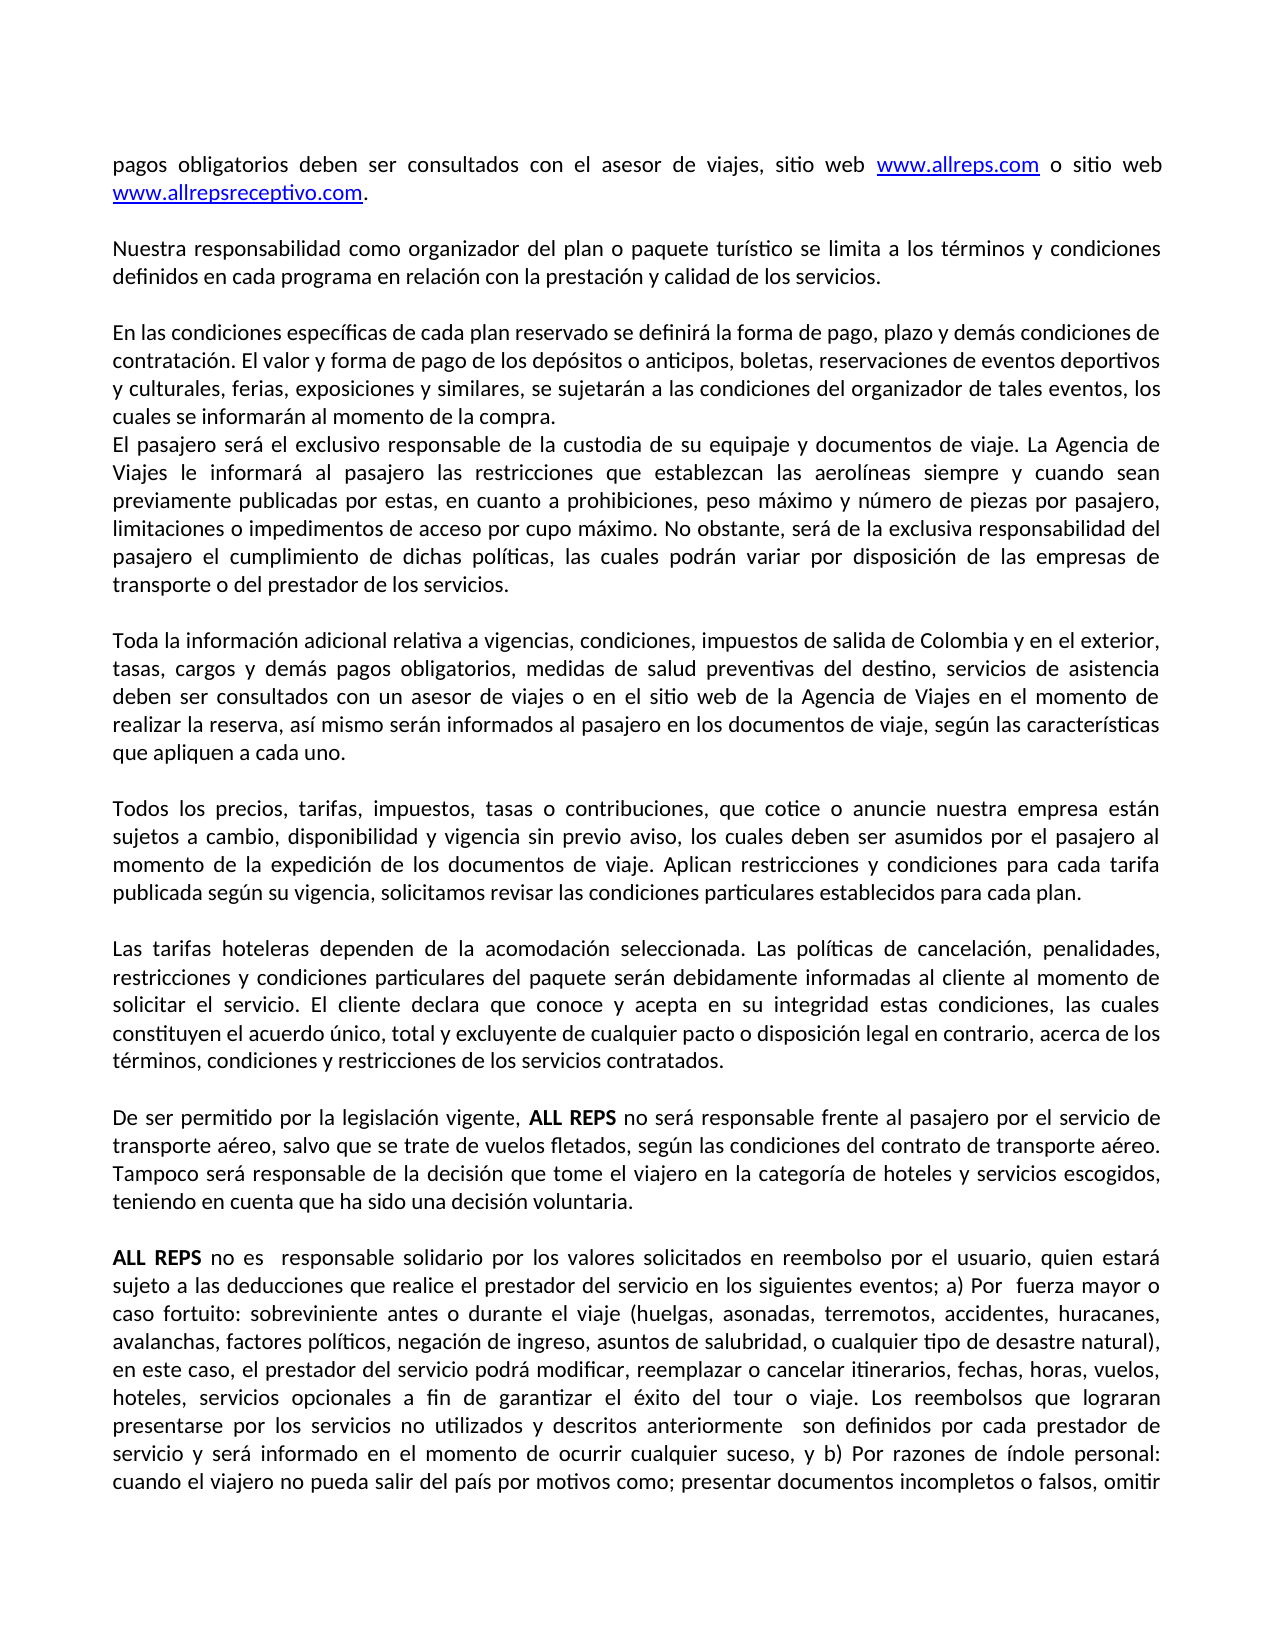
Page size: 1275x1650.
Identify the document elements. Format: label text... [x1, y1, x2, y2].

text Toda la información adicional relativa a vigencias, condiciones, impuestos de salida de Colombia y en el exterior, tasas, cargos y demás pagos obligatorios, medidas de salud preventivas del destino, servicios de asistencia deben ser consultados con un asesor de viajes o en el sitio web de la Agencia de Viajes en el momento de realizar la reserva, así mismo serán informados al pasajero en los documentos de viaje, según las características que apliquen a cada uno. [112, 626, 1162, 766]
text De ser permitido por la legislación vigente, ALL REPS no será responsable frente al pasajero por el servicio de transporte aéreo, salvo que se trate de vuelos fletados, según las condiciones del contrato de transporte aéreo. Tampoco será responsable de la decisión que tome el viajero en la categoría de hoteles y servicios escogidos, teniendo en cuenta que ha sido una decisión voluntaria. [112, 1103, 1162, 1215]
text Las tarifas hoteleras dependen de la acomodación seleccionada. Las políticas de cancelación, penalidades, restricciones y condiciones particulares del paquete serán debidamente informadas al cliente al momento de solicitar el servicio. El cliente declara que conoce y acepta en su integridad estas condiciones, las cuales constituyen el acuerdo único, total y excluyente de cualquier pacto o disposición legal en contrario, acerca de los términos, condiciones y restricciones de los servicios contratados. [112, 934, 1162, 1075]
text Nuestra responsabilidad como organizador del plan o paquete turístico se limita a los términos y condiciones definidos en cada programa en relación con la prestación y calidad de los servicios. [112, 234, 1162, 290]
text Todos los precios, tarifas, impuestos, tasas o contribuciones, que cotice o anuncie nuestra empresa están sujetos a cambio, disponibilidad y vigencia sin previo aviso, los cuales deben ser asumidos por el pasajero al momento de la expedición de los documentos de viaje. Aplican restricciones y condiciones para cada tarifa publicada según su vigencia, solicitamos revisar las condiciones particulares establecidos para cada plan. [112, 794, 1162, 907]
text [112, 1243, 1162, 1495]
text En las condiciones específicas de cada plan reservado se definirá la forma de pago, plazo y demás condiciones de contratación. El valor y forma de pago de los depósitos o anticipos, boletas, reservaciones de eventos deportivos y culturales, ferias, exposiciones y similares, se sujetarán a las condiciones del organizador de tales eventos, los cuales se informarán al momento de la compra. [112, 318, 1162, 430]
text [112, 150, 1162, 206]
text El pasajero será el exclusivo responsable de la custodia de su equipaje y documentos de viaje. La Agencia de Viajes le informará al pasajero las restricciones que establezcan las aerolíneas siempre y cuando sean previamente publicadas por estas, en cuanto a prohibiciones, peso máximo y número de piezas por pasajero, limitaciones o impedimentos de acceso por cupo máximo. No obstante, será de la exclusiva responsabilidad del pasajero el cumplimiento de dichas políticas, las cuales podrán variar por disposición de las empresas de transporte o del prestador de los servicios. [112, 430, 1162, 598]
